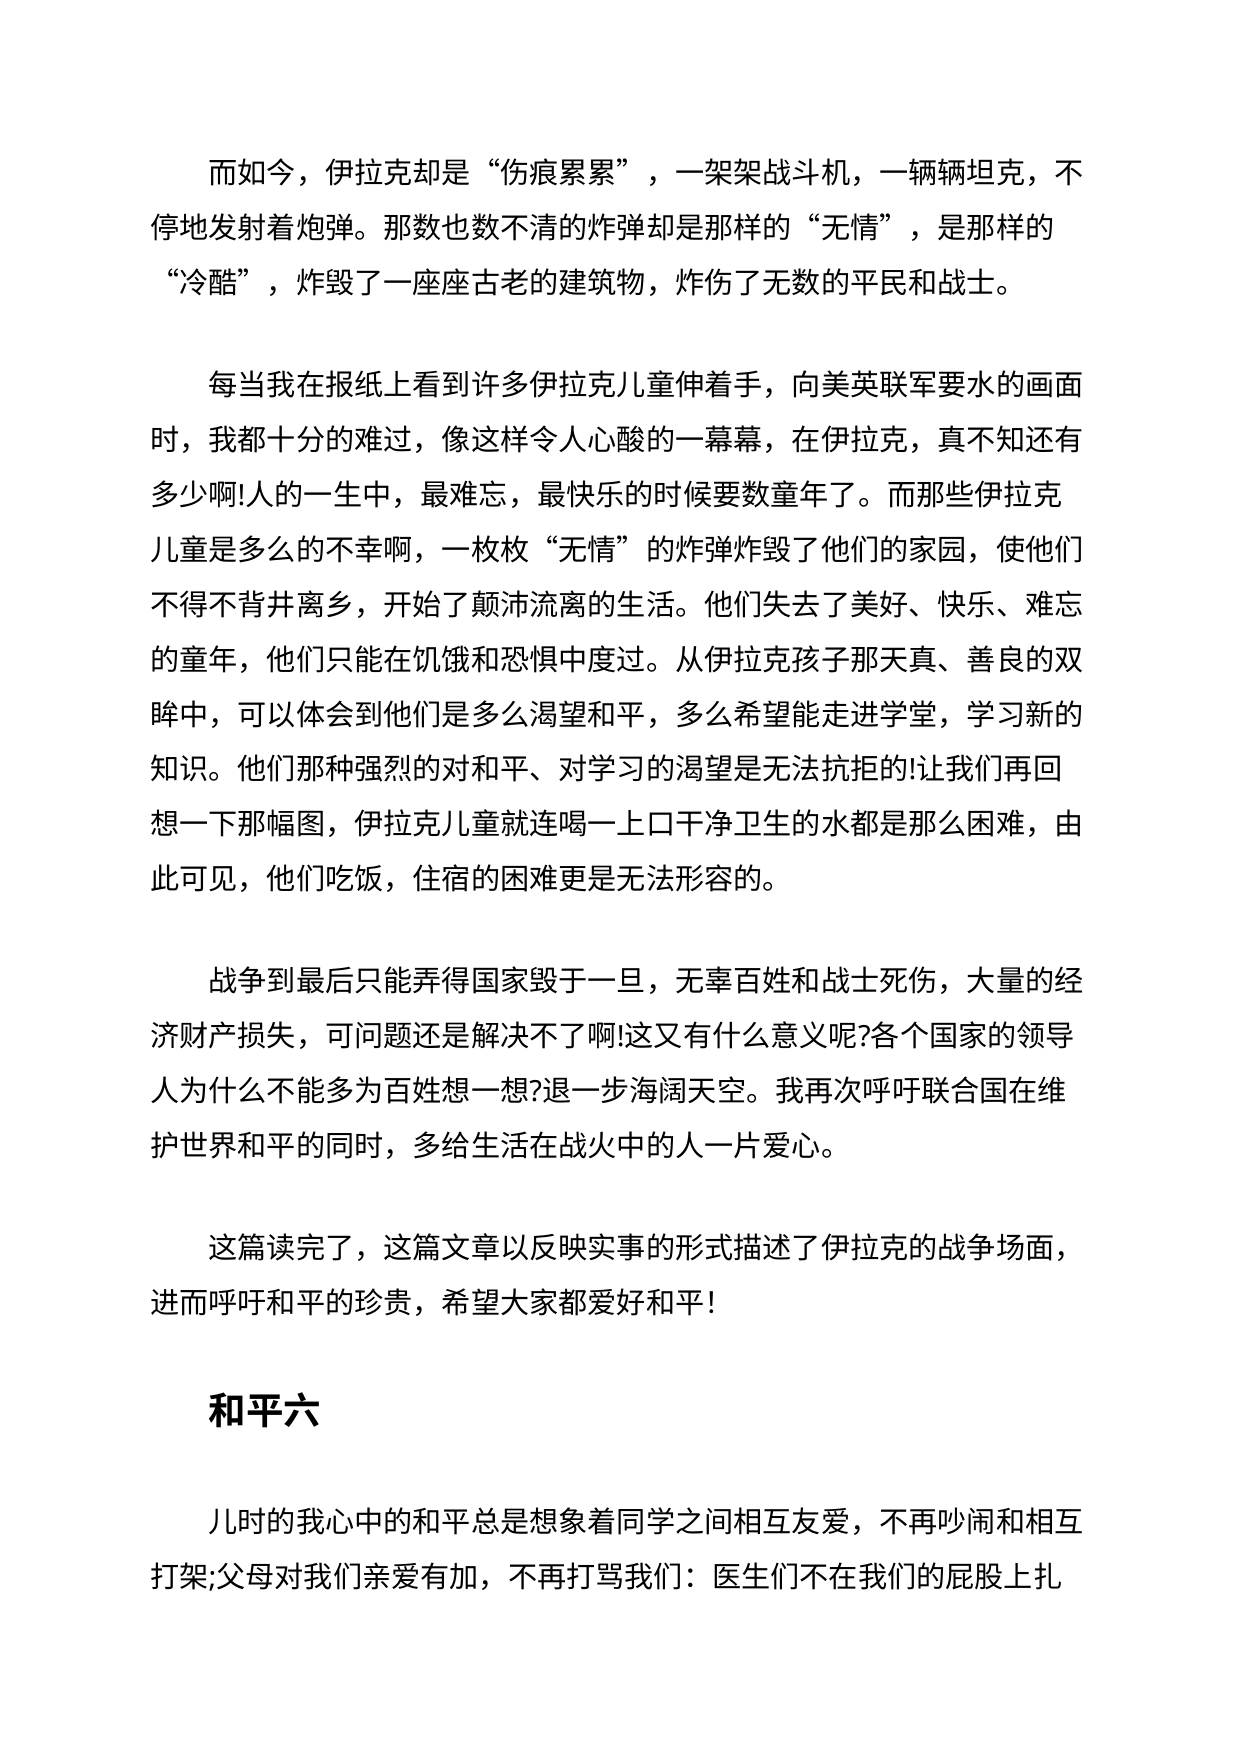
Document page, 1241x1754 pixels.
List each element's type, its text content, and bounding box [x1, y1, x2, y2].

text 和平六 [150, 1381, 1090, 1435]
text 而如今，伊拉克却是“伤痕累累”，一架架战斗机，一辆辆坦克，不停地发射着炮弹。那数也数不清的炸弹却是那样的“无情”，是那样的“冷酷”，炸毁了一座座古老的建筑物，炸伤了无数的平民和战士。 [150, 150, 1090, 302]
text 这篇读完了，这篇文章以反映实事的形式描述了伊拉克的战争场面，进而呼吁和平的珍贵，希望大家都爱好和平！ [150, 1224, 1090, 1321]
text 战争到最后只能弄得国家毁于一旦，无辜百姓和战士死伤，大量的经济财产损失，可问题还是解决不了啊!这又有什么意义呢?各个国家的领导人为什么不能多为百姓想一想?退一步海阔天空。我再次呼吁联合国在维护世界和平的同时，多给生活在战火中的人一片爱心。 [150, 958, 1090, 1165]
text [150, 1498, 1090, 1596]
text 每当我在报纸上看到许多伊拉克儿童伸着手，向美英联军要水的画面时，我都十分的难过，像这样令人心酸的一幕幕，在伊拉克，真不知还有多少啊!人的一生中，最难忘，最快乐的时候要数童年了。而那些伊拉克儿童是多么的不幸啊，一枚枚“无情”的炸弹炸毁了他们的家园，使他们不得不背井离乡，开始了颠沛流离的生活。他们失去了美好、快乐、难忘的童年，他们只能在饥饿和恐惧中度过。从伊拉克孩子那天真、善良的双眸中，可以体会到他们是多么渴望和平，多么希望能走进学堂，学习新的知识。他们那种强烈的对和平、对学习的渴望是无法抗拒的!让我们再回想一下那幅图，伊拉克儿童就连喝一上口干净卫生的水都是那么困难，由此可见，他们吃饭，住宿的困难更是无法形容的。 [150, 362, 1090, 898]
